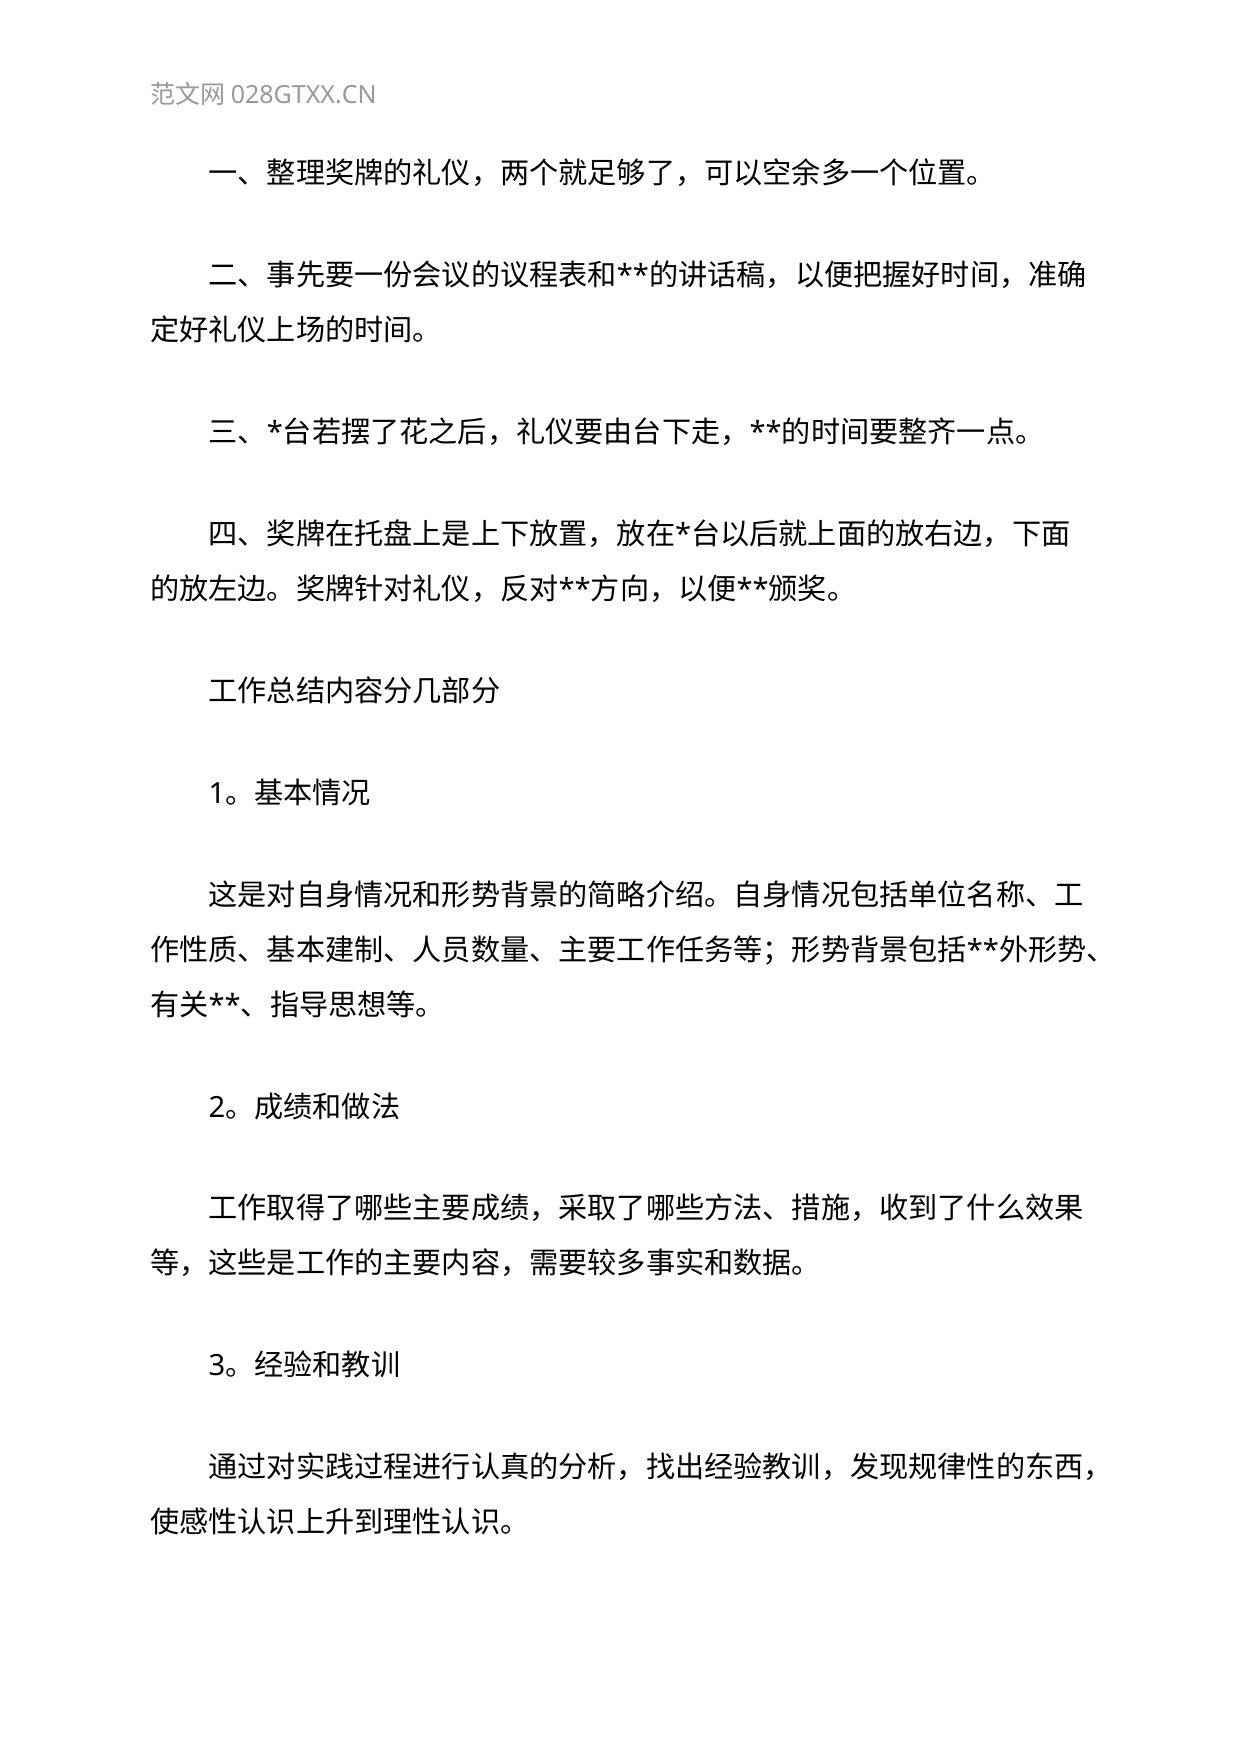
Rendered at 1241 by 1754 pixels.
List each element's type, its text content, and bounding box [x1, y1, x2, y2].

text 2。成绩和做法 [150, 1083, 1090, 1126]
text 3。经验和教训 [150, 1342, 1090, 1384]
text 一、整理奖牌的礼仪，两个就足够了，可以空余多一个位置。 [150, 150, 1090, 192]
text 工作取得了哪些主要成绩，采取了哪些方法、措施，收到了什么效果等，这些是工作的主要内容，需要较多事实和数据。 [150, 1185, 1090, 1282]
text 1。基本情况 [150, 769, 1090, 812]
text 二、事先要一份会议的议程表和**的讲话稿，以便把握好时间，准确定好礼仪上场的时间。 [150, 252, 1090, 349]
text 四、奖牌在托盘上是上下放置，放在*台以后就上面的放右边，下面的放左边。奖牌针对礼仪，反对**方向，以便**颁奖。 [150, 511, 1090, 608]
text 工作总结内容分几部分 [150, 667, 1090, 710]
text 这是对自身情况和形势背景的简略介绍。自身情况包括单位名称、工作性质、基本建制、人员数量、主要工作任务等；形势背景包括**外形势、有关**、指导思想等。 [150, 871, 1090, 1023]
text 通过对实践过程进行认真的分析，找出经验教训，发现规律性的东西，使感性认识上升到理性认识。 [150, 1444, 1090, 1541]
text 三、*台若摆了花之后，礼仪要由台下走，**的时间要整齐一点。 [150, 408, 1090, 451]
